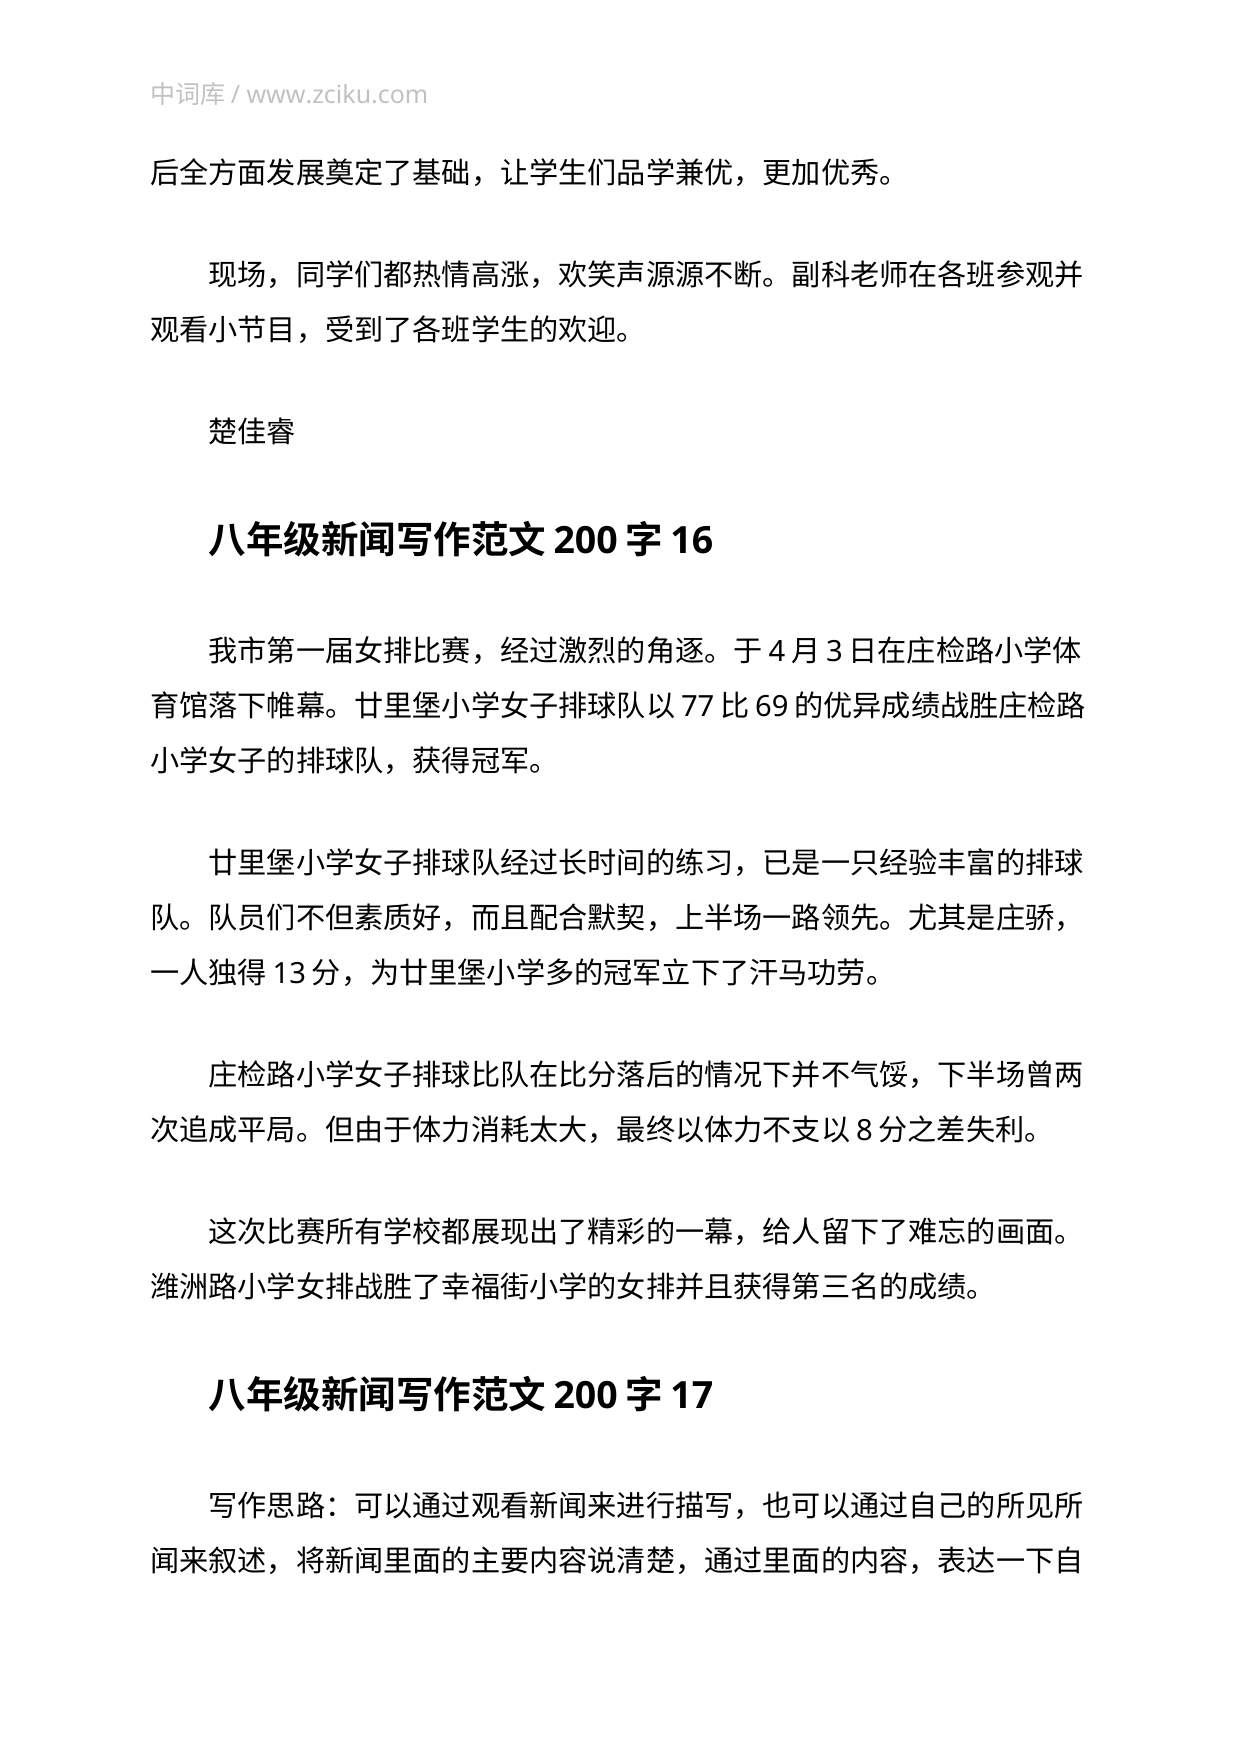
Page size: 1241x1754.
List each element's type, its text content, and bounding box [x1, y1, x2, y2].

text 廿里堡小学女子排球队经过长时间的练习，已是一只经验丰富的排球队。队员们不但素质好，而且配合默契，上半场一路领先。尤其是庄骄，一人独得13分，为廿里堡小学多的冠军立下了汗马功劳。 [150, 839, 1090, 992]
text 我市第一届女排比赛，经过激烈的角逐。于4月3日在庄检路小学体育馆落下帷幕。廿里堡小学女子排球队以77比69的优异成绩战胜庄检路小学女子的排球队，获得冠军。 [150, 628, 1090, 780]
text 八年级新闻写作范文200字16 [150, 510, 1090, 565]
text 楚佳睿 [150, 408, 1090, 451]
text 现场，同学们都热情高涨，欢笑声源源不断。副科老师在各班参观并观看小节目，受到了各班学生的欢迎。 [150, 252, 1090, 349]
text 这次比赛所有学校都展现出了精彩的一幕，给人留下了难忘的画面。潍洲路小学女排战胜了幸福街小学的女排并且获得第三名的成绩。 [150, 1208, 1090, 1305]
text 庄检路小学女子排球比队在比分落后的情况下并不气馁，下半场曾两次追成平局。但由于体力消耗太大，最终以体力不支以8分之差失利。 [150, 1051, 1090, 1149]
text 八年级新闻写作范文200字17 [150, 1365, 1090, 1419]
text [150, 150, 1090, 192]
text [150, 1482, 1090, 1580]
